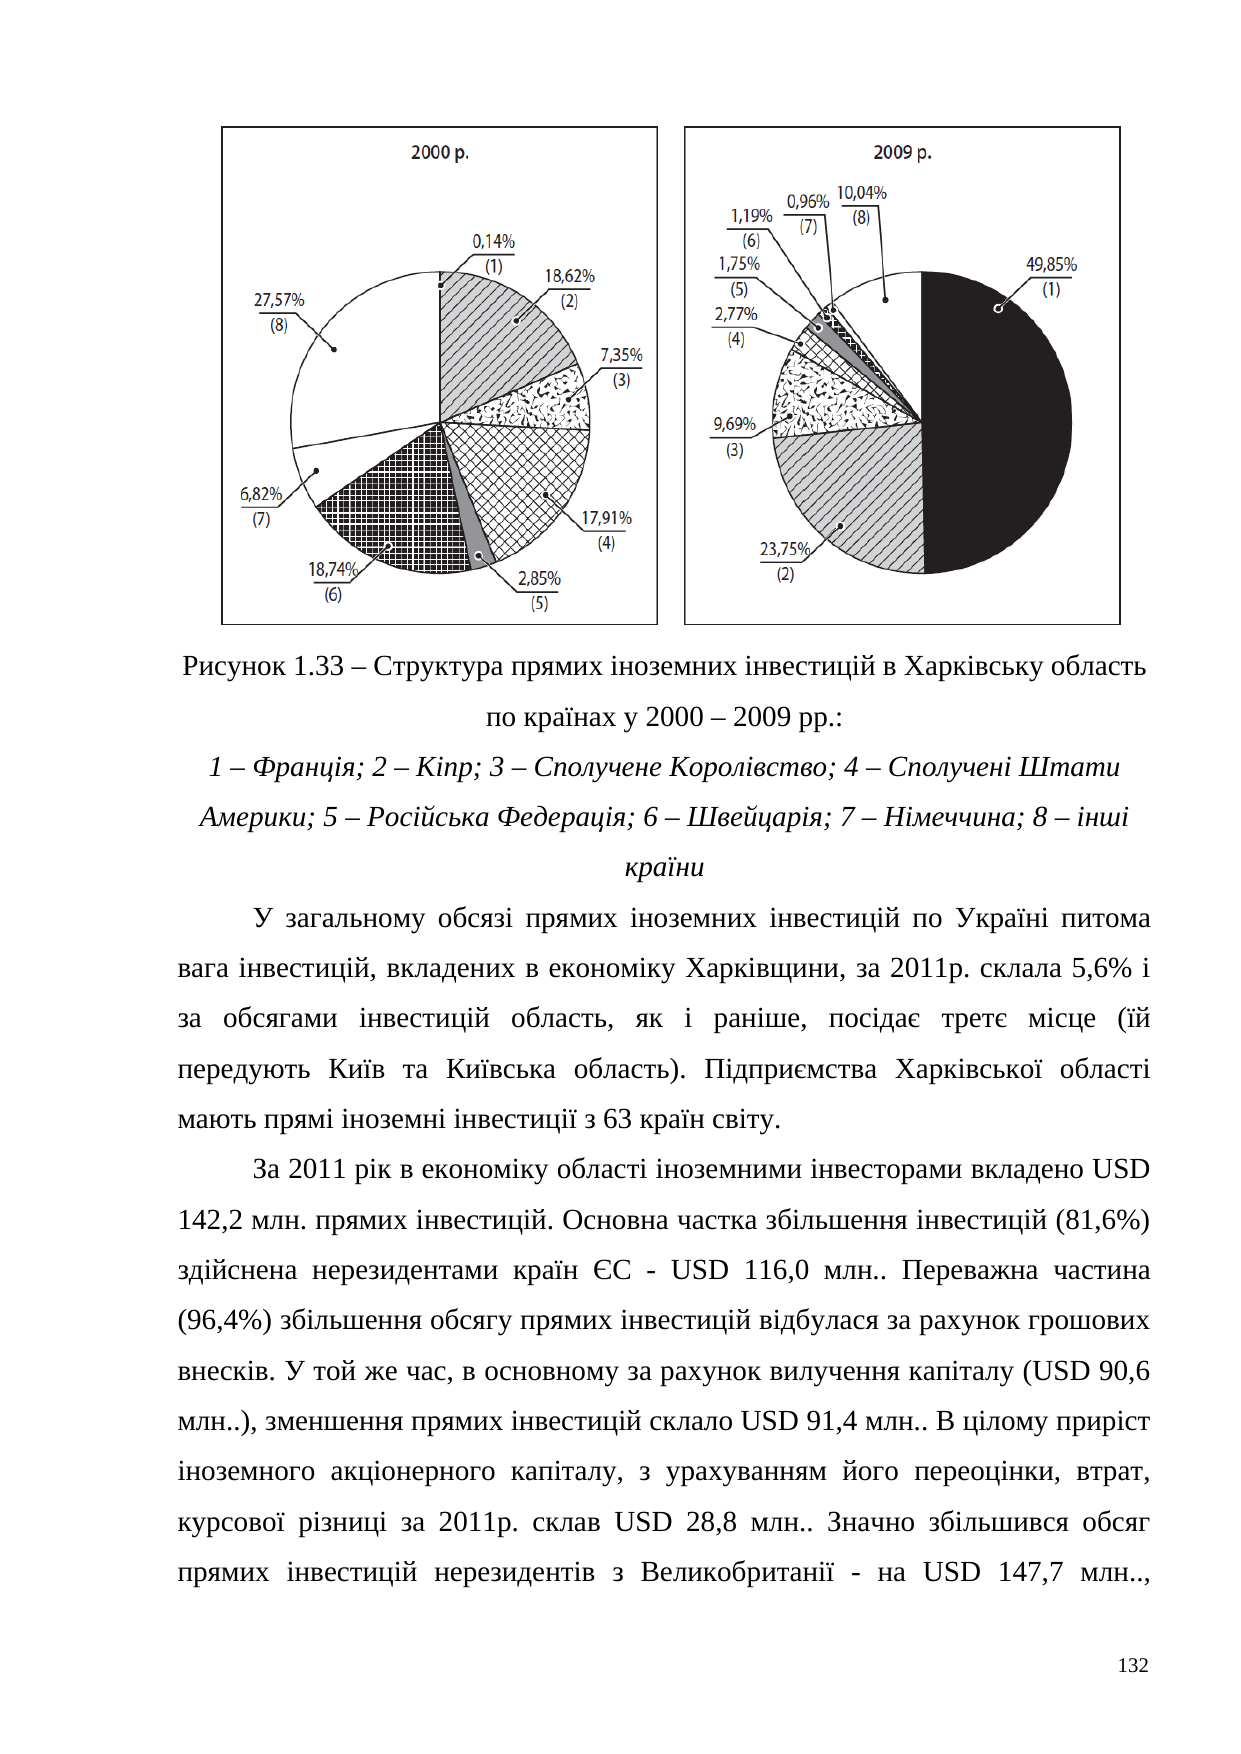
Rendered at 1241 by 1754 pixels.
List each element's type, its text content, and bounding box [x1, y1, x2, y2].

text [177, 1151, 1152, 1587]
text У загальному обсязі прямих іноземних інвестицій по Україні питома вага інвестицій, вкладених в економіку Харківщини, за 2011р. склала 5,6% і за обсягами інвестицій область, як і раніше, посідає третє місце (їй передують Київ та Київська область). Підприємства Харківської області мають прямі іноземні інвестиції з 63 країн світу. [177, 900, 1152, 1135]
text Рисунок 1.33 – Структура прямих іноземних інвестицій в Харківську область по країнах у 2000 – 2009 рр.: [177, 648, 1152, 732]
text 1 – Франція; 2 – Кіпр; 3 – Сполучене Королівство; 4 – Сполучені Штати Америки; 5 – Російська Федерація; 6 – Швейцарія; 7 – Німеччина; 8 – інші країни [177, 749, 1152, 883]
picture [205, 118, 1124, 637]
